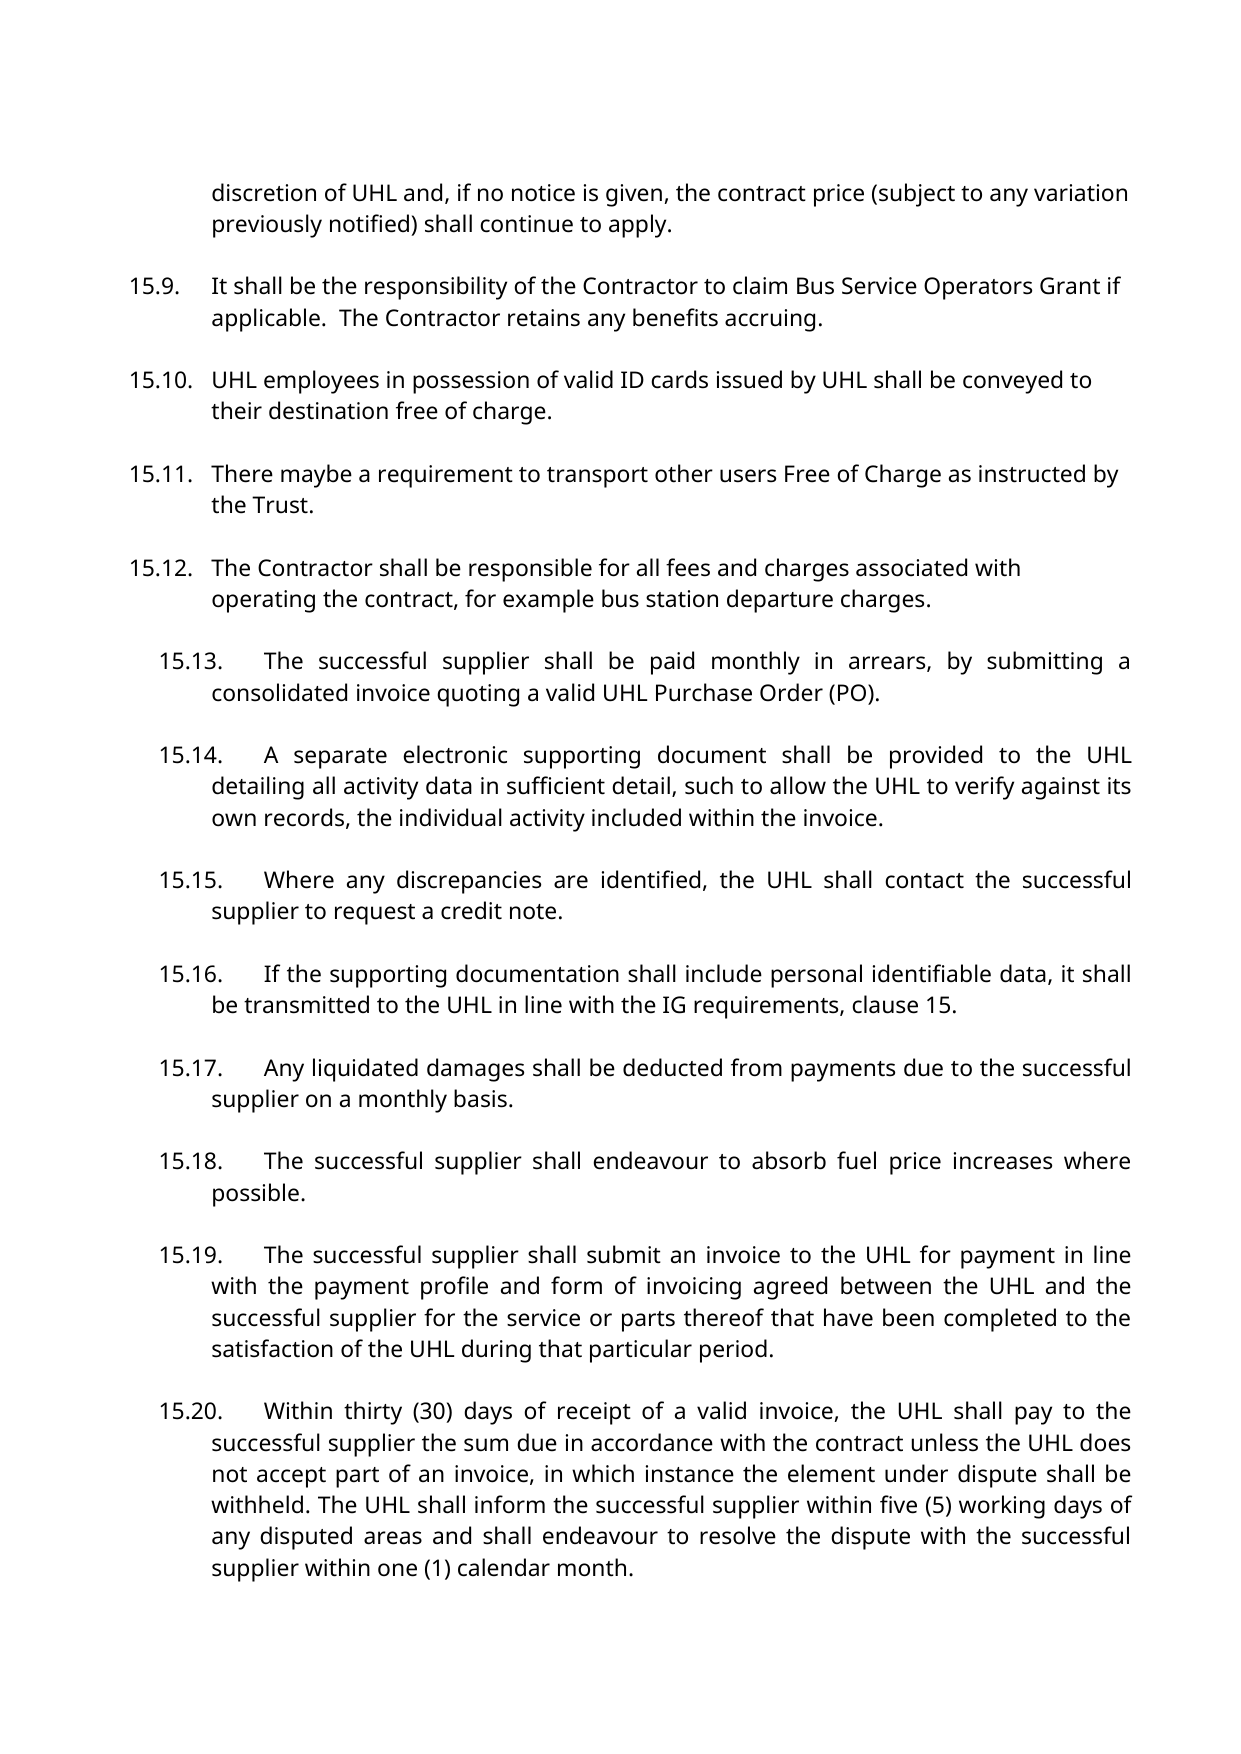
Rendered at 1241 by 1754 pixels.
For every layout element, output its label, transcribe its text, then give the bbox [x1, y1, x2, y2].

list The successful supplier shall submit an invoice to the UHL for payment in line with the payment profile and form of invoicing agreed between the UHL and the successful supplier for the service or parts thereof that have been completed to the satisfaction of the UHL during that particular period. [158, 1239, 1132, 1364]
list It shall be the responsibility of the Contractor to claim Bus Service Operators Grant if applicable. The Contractor retains any benefits accruing. [128, 270, 1132, 333]
list UHL employees in possession of valid ID cards issued by UHL shall be conveyed to their destination free of charge. [128, 364, 1132, 427]
list Any liquidated damages shall be deducted from payments due to the successful supplier on a monthly basis. [158, 1052, 1132, 1114]
list If the supporting documentation shall include personal identifiable data, it shall be transmitted to the UHL in line with the IG requirements, clause 15. [158, 958, 1132, 1020]
list The Contractor shall be responsible for all fees and charges associated with operating the contract, for example bus station departure charges. [128, 552, 1132, 614]
list There maybe a requirement to transport other users Free of Charge as instructed by the Trust. [128, 458, 1132, 520]
list Within thirty (30) days of receipt of a valid invoice, the UHL shall pay to the successful supplier the sum due in accordance with the contract unless the UHL does not accept part of an invoice, in which instance the element under dispute shall be withheld. The UHL shall inform the successful supplier within five (5) working days of any disputed areas and shall endeavour to resolve the dispute with the successful supplier within one (1) calendar month. [158, 1395, 1132, 1583]
list The successful supplier shall endeavour to absorb fuel price increases where possible. [158, 1145, 1132, 1208]
list Where any discrepancies are identified, the UHL shall contact the successful supplier to request a credit note. [158, 864, 1132, 927]
list A separate electronic supporting document shall be provided to the UHL detailing all activity data in sufficient detail, such to allow the UHL to verify against its own records, the individual activity included within the invoice. [158, 739, 1132, 833]
list The successful supplier shall be paid monthly in arrears, by submitting a consolidated invoice quoting a valid UHL Purchase Order (PO). [158, 645, 1132, 708]
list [128, 177, 1132, 239]
